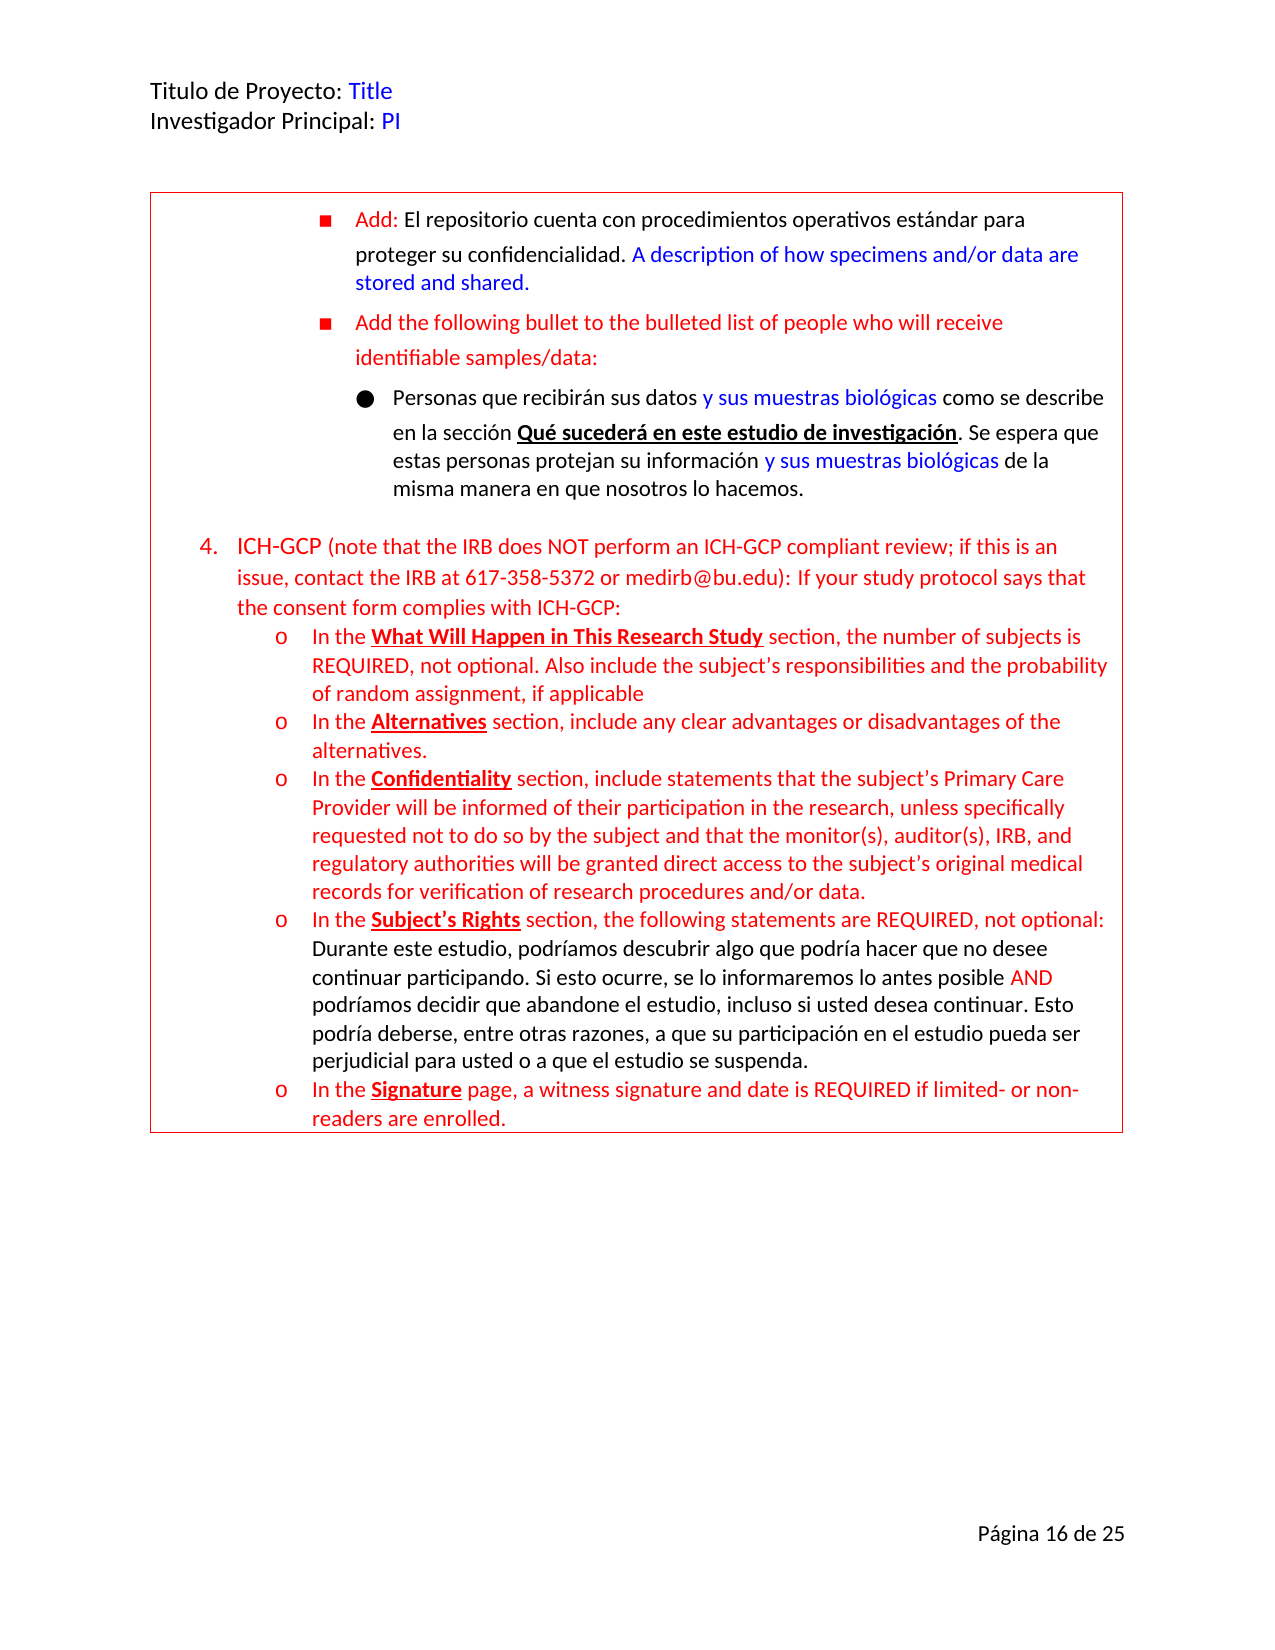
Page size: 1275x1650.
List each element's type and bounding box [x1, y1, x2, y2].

table_header [151, 193, 1122, 1132]
